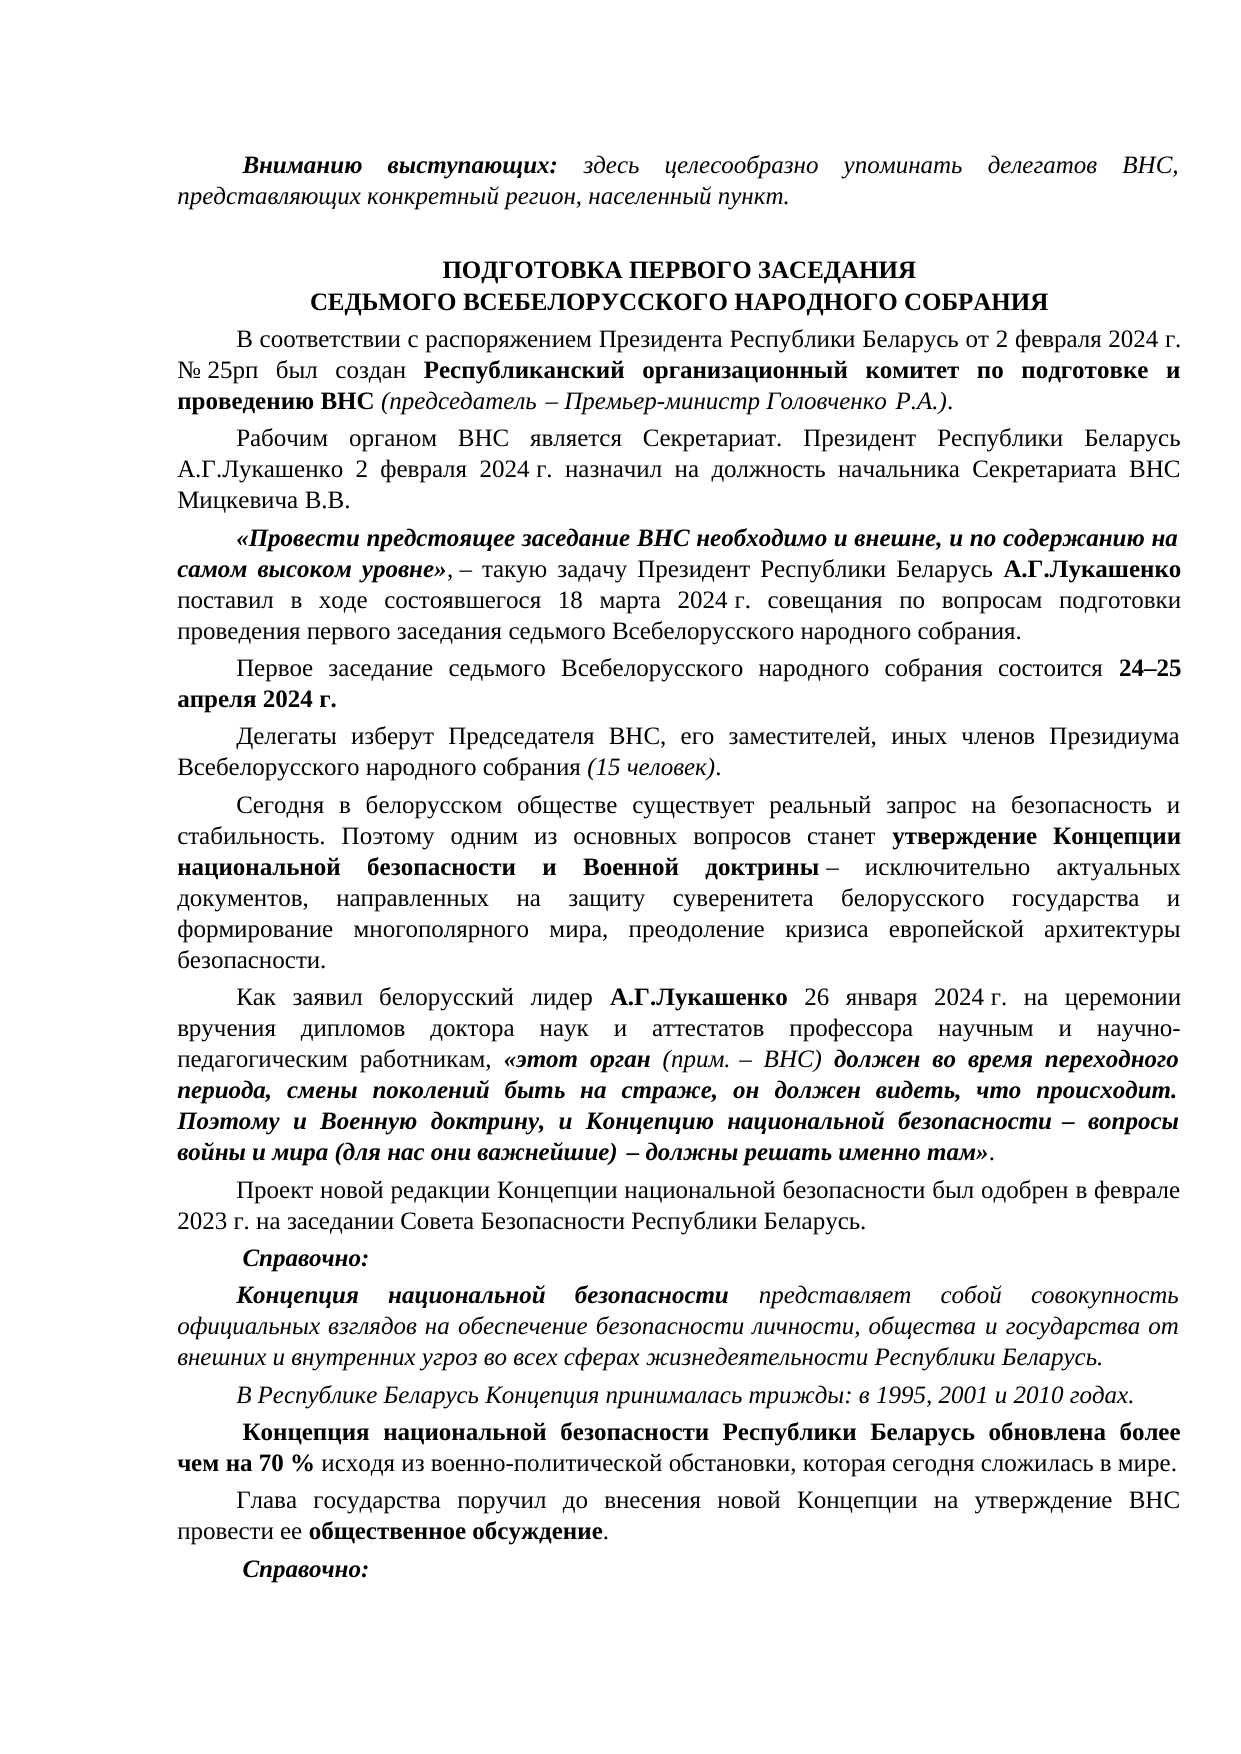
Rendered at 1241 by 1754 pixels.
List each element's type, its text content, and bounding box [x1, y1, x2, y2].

text ПОДГОТОВКА ПЕРВОГО ЗАСЕДАНИЯ СЕДЬМОГО ВСЕБЕЛОРУССКОГО НАРОДНОГО СОБРАНИЯ [177, 256, 1181, 315]
text Делегаты изберут Председателя ВНС, его заместителей, иных членов Президиума Всебелорусского народного собрания (15 человек). [177, 721, 1181, 781]
text Глава государства поручил до внесения новой Концепции на утверждение ВНС провести ее общественное обсуждение. [177, 1485, 1181, 1545]
text Проект новой редакции Концепции национальной безопасности был одобрен в феврале 2023 г. на заседании Совета Безопасности Республики Беларусь. [177, 1175, 1181, 1234]
text Сегодня в белорусском обществе существует реальный запрос на безопасность и стабильность. Поэтому одним из основных вопросов станет утверждение Концепции национальной безопасности и Военной доктрины – исключительно актуальных документов, направленных на защиту суверенитета белорусского государства и формирование многополярного мира, преодоление кризиса европейской архитектуры безопасности. [177, 790, 1181, 974]
text В Республике Беларусь Концепция принималась трижды: в 1995, 2001 и 2010 годах. [177, 1380, 1181, 1408]
text Концепция национальной безопасности представляет собой совокупность официальных взглядов на обеспечение безопасности личности, общества и государства от внешних и внутренних угроз во всех сферах жизнедеятельности Республики Беларусь. [177, 1280, 1181, 1371]
text Рабочим органом ВНС является Секретариат. Президент Республики Беларусь А.Г.Лукашенко 2 февраля 2024 г. назначил на должность начальника Секретариата ВНС Мицкевича В.В. [177, 423, 1181, 514]
text В соответствии с распоряжением Президента Республики Беларусь от 2 февраля 2024 г. № 25рп был создан Республиканский организационный комитет по подготовке и проведению ВНС (председатель – Премьер-министр Головченко Р.А.). [177, 324, 1181, 415]
text «Провести предстоящее заседание ВНС необходимо и внешне, и по содержанию на самом высоком уровне», – такую задачу Президент Республики Беларусь А.Г.Лукашенко поставил в ходе состоявшегося 18 марта 2024 г. совещания по вопросам подготовки проведения первого заседания седьмого Всебелорусского народного собрания. [177, 523, 1181, 644]
text Справочно: [177, 1554, 1181, 1582]
text Концепция национальной безопасности Республики Беларусь обновлена более чем на 70 % исходя из военно-политической обстановки, которая сегодня сложилась в мире. [177, 1417, 1181, 1477]
text Первое заседание седьмого Всебелорусского народного собрания состоится 24–25 апреля 2024 г. [177, 653, 1181, 713]
text Справочно: [177, 1243, 1181, 1272]
text Вниманию выступающих: здесь целесообразно упоминать делегатов ВНС, представляющих конкретный регион, населенный пункт. [177, 150, 1181, 210]
text Как заявил белорусский лидер А.Г.Лукашенко 26 января 2024 г. на церемонии вручения дипломов доктора наук и аттестатов профессора научным и научно-педагогическим работникам, «этот орган (прим. – ВНС) должен во время переходного периода, смены поколений быть на страже, он должен видеть, что происходит. Поэтому и Военную доктрину, и Концепцию национальной безопасности – вопросы войны и мира (для нас они важнейшие) – должны решать именно там». [177, 982, 1181, 1166]
